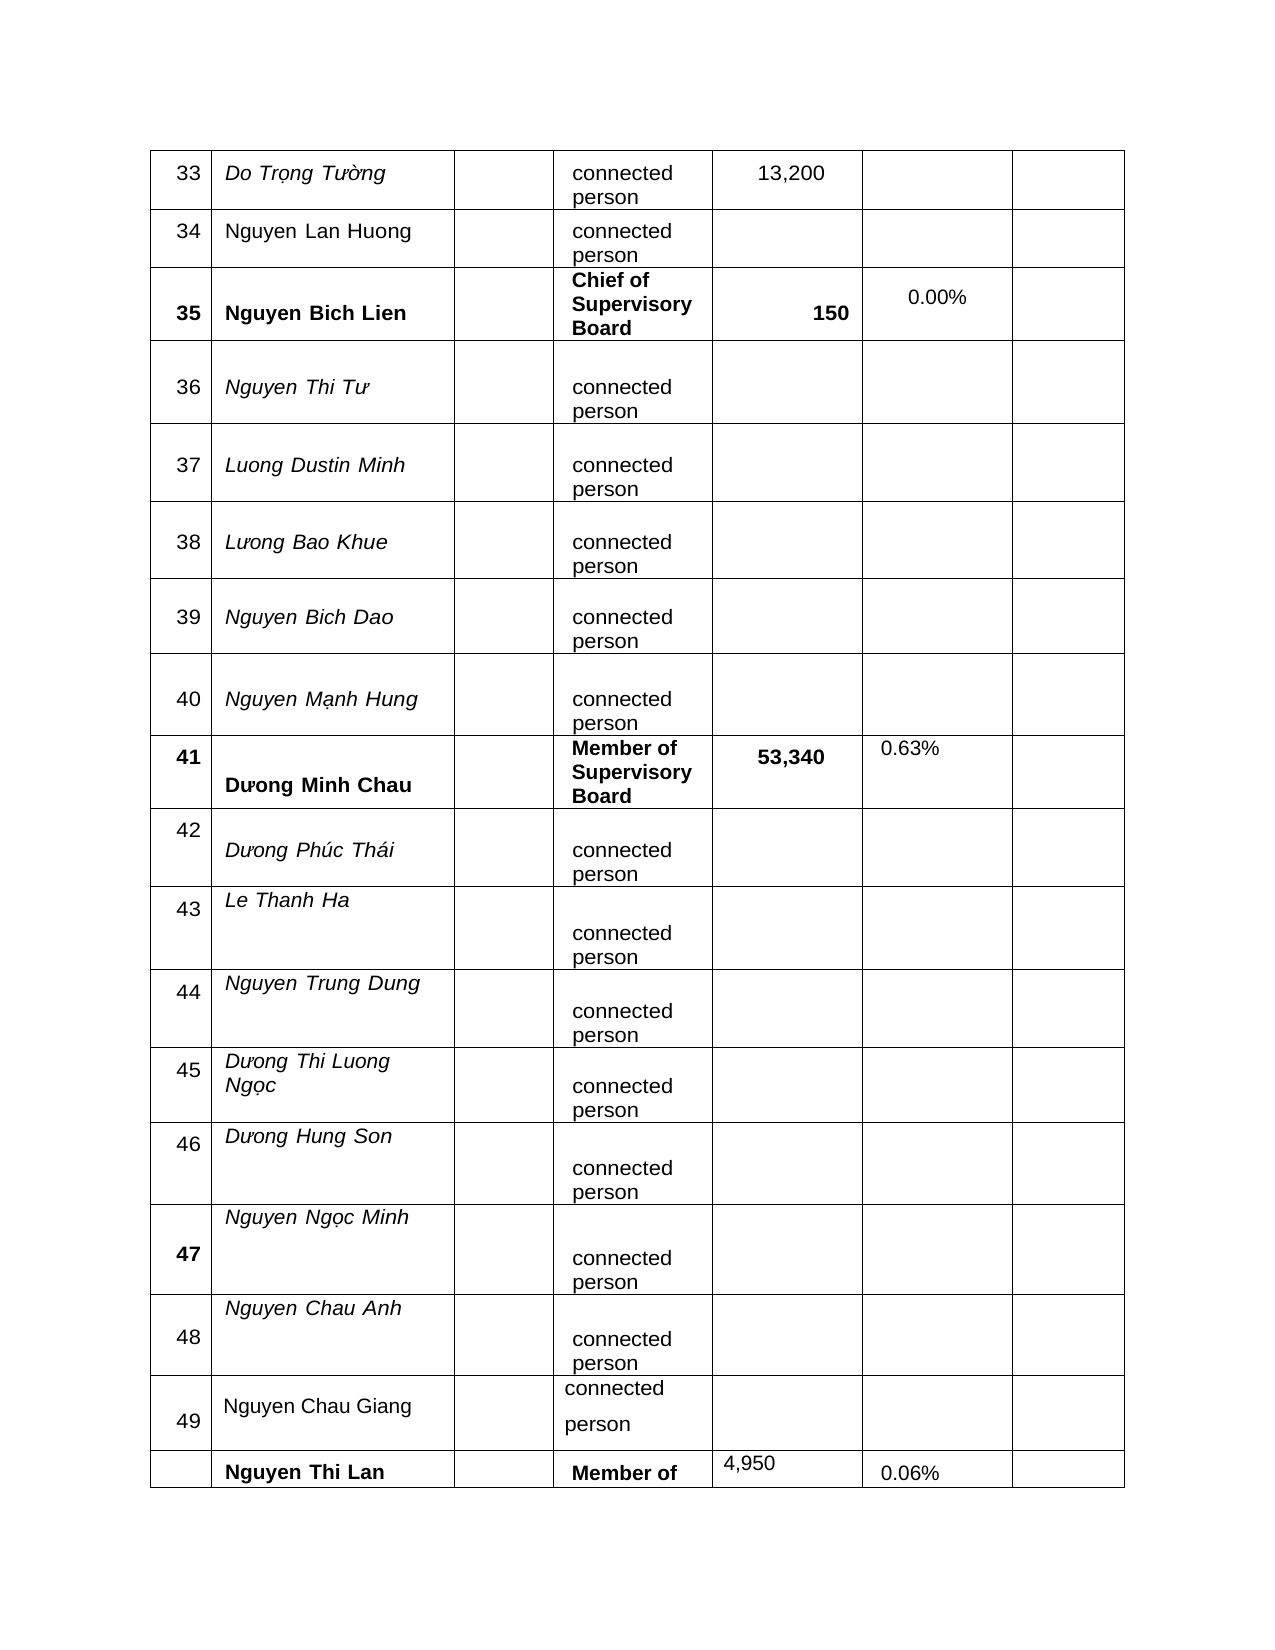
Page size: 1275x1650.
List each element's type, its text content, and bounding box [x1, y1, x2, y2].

table_cell [863, 151, 1012, 208]
table_cell Nguyen Chau Giang [212, 1376, 454, 1450]
table_cell Lưong Bao Khue [212, 502, 454, 578]
table_cell Nguyen Ngọc Minh [212, 1205, 454, 1294]
table_cell Nguyen Chau Anh [212, 1295, 454, 1374]
table_cell Chief of Supervisory Board [554, 268, 712, 340]
table_cell [1013, 1205, 1124, 1294]
table_cell [863, 424, 1012, 501]
table_cell [863, 1123, 1012, 1203]
table_cell connected person [554, 424, 712, 501]
table_cell [713, 1123, 862, 1203]
table_cell Dưong Thi Luong Ngọc [212, 1048, 454, 1122]
table_cell [455, 151, 553, 208]
table_cell [1013, 1048, 1124, 1122]
table_cell Member of Supervisory Board [554, 736, 712, 808]
table_cell 0.00% [863, 268, 1012, 340]
table_cell 53,340 [713, 736, 862, 808]
table_cell connected person [554, 1376, 712, 1450]
table_cell 150 [713, 268, 862, 340]
table_cell connected person [554, 1295, 712, 1374]
table_cell connected person [554, 210, 712, 267]
table_cell [713, 341, 862, 422]
table_cell [863, 579, 1012, 653]
table_cell 37 [151, 424, 211, 501]
table_cell [455, 210, 553, 267]
table_cell [713, 970, 862, 1047]
table_cell [863, 502, 1012, 578]
table_cell [1013, 151, 1124, 208]
table_cell [1013, 341, 1124, 422]
table_cell Luong Dustin Minh [212, 424, 454, 501]
table_cell connected person [554, 1048, 712, 1122]
table_cell 0.63% [863, 736, 1012, 808]
table_cell [455, 654, 553, 735]
table_cell [455, 502, 553, 578]
table_cell [863, 1205, 1012, 1294]
table_cell Nguyen Bich Lien [212, 268, 454, 340]
table_cell [1013, 736, 1124, 808]
table_cell 0.06% [863, 1451, 1012, 1487]
table_cell [1013, 268, 1124, 340]
table_cell 43 [151, 887, 211, 969]
table_cell [713, 1205, 862, 1294]
table_cell 36 [151, 341, 211, 422]
table_cell [713, 887, 862, 969]
table_cell [1013, 1295, 1124, 1374]
table_cell connected person [554, 1205, 712, 1294]
table_cell [863, 970, 1012, 1047]
table_cell connected person [554, 809, 712, 886]
table_cell [1013, 1451, 1124, 1487]
table_cell [455, 1376, 553, 1450]
table_cell [1013, 887, 1124, 969]
table_cell Nguyen Lan Huong [212, 210, 454, 267]
table_cell 33 [151, 151, 211, 208]
table_cell [863, 341, 1012, 422]
table_cell Do Trọng Tường [212, 151, 454, 208]
table_cell connected person [554, 887, 712, 969]
table_cell 48 [151, 1295, 211, 1374]
table_cell 47 [151, 1205, 211, 1294]
table_cell [863, 654, 1012, 735]
table_cell [1013, 502, 1124, 578]
table_cell Dưong Minh Chau [212, 736, 454, 808]
table_cell connected person [554, 502, 712, 578]
table_cell [713, 210, 862, 267]
table_cell 39 [151, 579, 211, 653]
table_cell [1013, 970, 1124, 1047]
table_cell connected person [554, 654, 712, 735]
table_cell [863, 1048, 1012, 1122]
table_cell [1013, 1123, 1124, 1203]
table_cell [455, 1451, 553, 1487]
table_cell [455, 970, 553, 1047]
table_cell [863, 1376, 1012, 1450]
table_cell 41 [151, 736, 211, 808]
table_cell [455, 1205, 553, 1294]
table_cell [713, 424, 862, 501]
table_cell 42 [151, 809, 211, 886]
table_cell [554, 1451, 712, 1487]
table_cell 44 [151, 970, 211, 1047]
table_cell Dưong Phúc Thái [212, 809, 454, 886]
table_cell [455, 809, 553, 886]
table_cell [455, 1048, 553, 1122]
table_cell Dưong Hung Son [212, 1123, 454, 1203]
table_cell 4,950 [713, 1451, 862, 1487]
table_cell Nguyen Mạnh Hung [212, 654, 454, 735]
table_cell connected person [554, 341, 712, 422]
table_cell [713, 579, 862, 653]
table_cell [455, 268, 553, 340]
table_cell connected person [554, 579, 712, 653]
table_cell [212, 1451, 454, 1487]
table_cell [863, 809, 1012, 886]
table_cell connected person [554, 151, 712, 208]
table_cell [863, 887, 1012, 969]
table_cell [713, 1295, 862, 1374]
table_cell [1013, 579, 1124, 653]
table_cell [455, 341, 553, 422]
table_cell [1013, 1376, 1124, 1450]
table_cell [455, 887, 553, 969]
table_cell 38 [151, 502, 211, 578]
table_cell 34 [151, 210, 211, 267]
table_cell [455, 424, 553, 501]
table_cell [713, 502, 862, 578]
table_cell Nguyen Thi Tư [212, 341, 454, 422]
table_cell Nguyen Bich Dao [212, 579, 454, 653]
table_cell 50 [151, 1451, 211, 1487]
table_cell [713, 654, 862, 735]
table_cell [1013, 654, 1124, 735]
table_cell 35 [151, 268, 211, 340]
table_cell [713, 809, 862, 886]
table_cell Le Thanh Ha [212, 887, 454, 969]
table_cell 49 [151, 1376, 211, 1450]
table_cell [455, 1295, 553, 1374]
table_cell 46 [151, 1123, 211, 1203]
table_cell [455, 1123, 553, 1203]
table_cell Nguyen Trung Dung [212, 970, 454, 1047]
table_cell [1013, 424, 1124, 501]
table_cell [863, 1295, 1012, 1374]
table_cell 45 [151, 1048, 211, 1122]
table_cell [713, 1376, 862, 1450]
table_cell 13,200 [713, 151, 862, 208]
table_cell connected person [554, 970, 712, 1047]
table_cell 40 [151, 654, 211, 735]
table_cell [455, 736, 553, 808]
table_cell [863, 210, 1012, 267]
table_cell [713, 1048, 862, 1122]
table_cell [455, 579, 553, 653]
table_cell [1013, 809, 1124, 886]
table_cell [1013, 210, 1124, 267]
table_cell connected person [554, 1123, 712, 1203]
